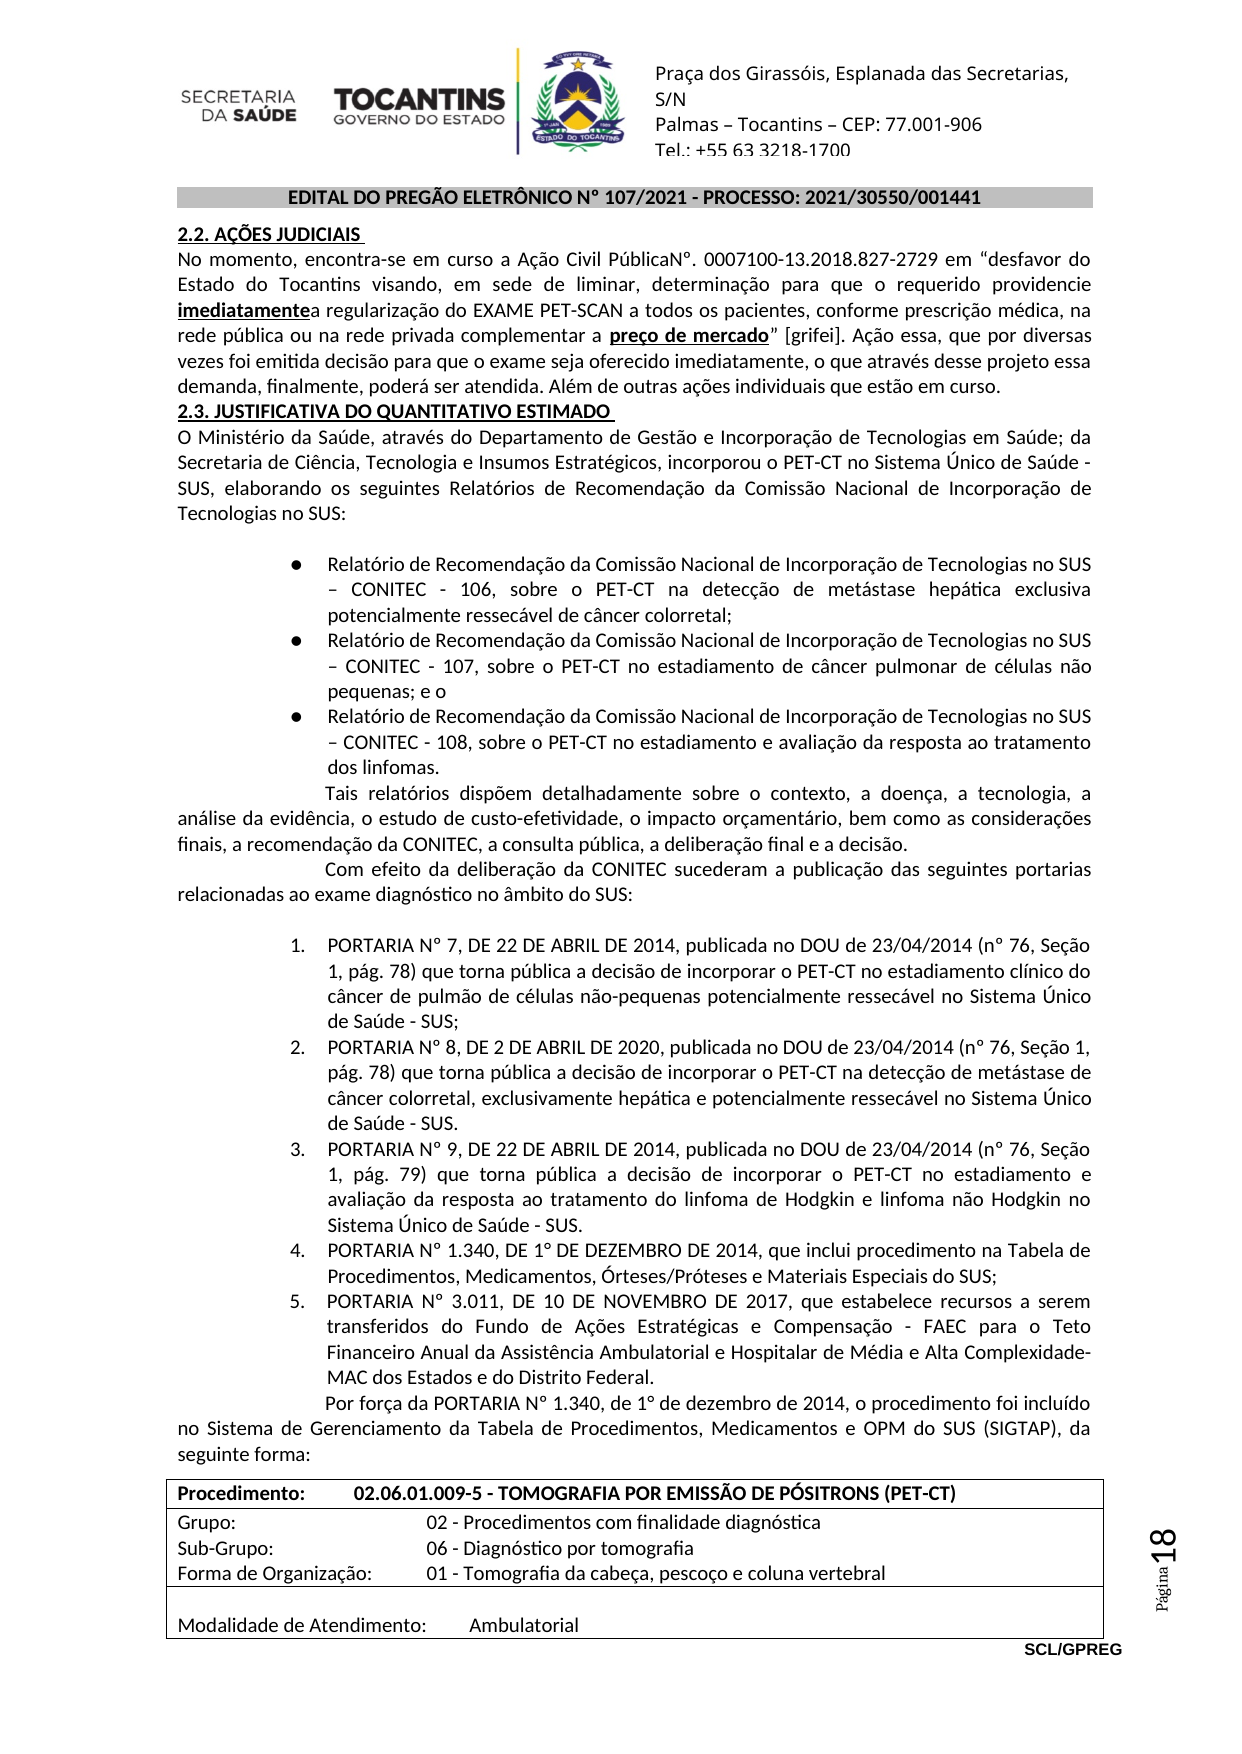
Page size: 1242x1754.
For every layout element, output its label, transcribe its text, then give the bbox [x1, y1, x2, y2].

text Com efeito da deliberação da CONITEC sucederam a publicação das seguintes portarias relacionadas ao exame diagnóstico no âmbito do SUS: [177, 856, 1093, 907]
text 2.2. AÇÕES JUDICIAIS [177, 221, 1093, 246]
text No momento, encontra-se em curso a Ação Civil PúblicaNº. 0007100-13.2018.827-2729 em “desfavor do Estado do Tocantins visando, em sede de liminar, determinação para que o requerido providencie imediatamentea regularização do EXAME PET-SCAN a todos os pacientes, conforme prescrição médica, na rede pública ou na rede privada complementar a preço de mercado” [grifei]. Ação essa, que por diversas vezes foi emitida decisão para que o exame seja oferecido imediatamente, o que através desse projeto essa demanda, finalmente, poderá ser atendida. Além de outras ações individuais que estão em curso. [177, 246, 1093, 399]
text O Ministério da Saúde, através do Departamento de Gestão e Incorporação de Tecnologias em Saúde; da Secretaria de Ciência, Tecnologia e Insumos Estratégicos, incorporou o PET-CT no Sistema Único de Saúde - SUS, elaborando os seguintes Relatórios de Recomendação da Comissão Nacional de Incorporação de Tecnologias no SUS: [177, 424, 1093, 526]
list PORTARIA Nº 8, DE 2 DE ABRIL DE 2020, publicada no DOU de 23/04/2014 (nº 76, Seção 1, pág. 78) que torna pública a decisão de incorporar o PET-CT na detecção de metástase de câncer colorretal, exclusivamente hepática e potencialmente ressecável no Sistema Único de Saúde - SUS. [290, 1034, 1093, 1136]
list PORTARIA Nº 3.011, DE 10 DE NOVEMBRO DE 2017, que estabelece recursos a serem transferidos do Fundo de Ações Estratégicas e Compensação - FAEC para o Teto Financeiro Anual da Assistência Ambulatorial e Hospitalar de Média e Alta Complexidade-MAC dos Estados e do Distrito Federal. [289, 1288, 1093, 1390]
list PORTARIA Nº 1.340, DE 1° DE DEZEMBRO DE 2014, que inclui procedimento na Tabela de Procedimentos, Medicamentos, Órteses/Próteses e Materiais Especiais do SUS; [290, 1237, 1093, 1288]
table_cell Ambulatorial Alta Complexidade Média e Alta Complexidade (MAC) APAC (Proc. Principal) Ambos 1 0 meses 130 anos Exige CNS [458, 1587, 1103, 1637]
table_cell 02 - Procedimentos com finalidade diagnóstica 06 - Diagnóstico por tomografia 01 - Tomografia da cabeça, pescoço e coluna vertebral [415, 1509, 1103, 1586]
text 2.3. JUSTIFICATIVA DO QUANTITATIVO ESTIMADO [177, 399, 1093, 424]
text Tais relatórios dispõem detalhadamente sobre o contexto, a doença, a tecnologia, a análise da evidência, o estudo de custo-efetividade, o impacto orçamentário, bem como as considerações finais, a recomendação da CONITEC, a consulta pública, a deliberação final e a decisão. [177, 780, 1093, 856]
list PORTARIA Nº 9, DE 22 DE ABRIL DE 2014, publicada no DOU de 23/04/2014 (nº 76, Seção 1, pág. 79) que torna pública a decisão de incorporar o PET-CT no estadiamento e avaliação da resposta ao tratamento do linfoma de Hodgkin e linfoma não Hodgkin no Sistema Único de Saúde - SUS. [290, 1136, 1093, 1237]
list Relatório de Recomendação da Comissão Nacional de Incorporação de Tecnologias no SUS – CONITEC - 108, sobre o PET-CT no estadiamento e avaliação da resposta ao tratamento dos linfomas. [290, 704, 1093, 780]
text Por força da PORTARIA Nº 1.340, de 1° de dezembro de 2014, o procedimento foi incluído no Sistema de Gerenciamento da Tabela de Procedimentos, Medicamentos e OPM do SUS (SIGTAP), da seguinte forma: [177, 1390, 1093, 1466]
table_header 02.06.01.009-5 - TOMOGRAFIA POR EMISSÃO DE PÓSITRONS (PET-CT) [343, 1480, 1103, 1508]
list Relatório de Recomendação da Comissão Nacional de Incorporação de Tecnologias no SUS – CONITEC - 106, sobre o PET-CT na detecção de metástase hepática exclusiva potencialmente ressecável de câncer colorretal; [290, 551, 1093, 627]
picture [178, 28, 633, 169]
list Relatório de Recomendação da Comissão Nacional de Incorporação de Tecnologias no SUS – CONITEC - 107, sobre o PET-CT no estadiamento de câncer pulmonar de células não pequenas; e o [290, 627, 1093, 704]
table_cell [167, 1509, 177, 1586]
table_header Procedimento: [167, 1480, 342, 1508]
list PORTARIA Nº 7, DE 22 DE ABRIL DE 2014, publicada no DOU de 23/04/2014 (nº 76, Seção 1, pág. 78) que torna pública a decisão de incorporar o PET-CT no estadiamento clínico do câncer de pulmão de células não-pequenas potencialmente ressecável no Sistema Único de Saúde - SUS; [290, 932, 1093, 1034]
table_cell Grupo: Sub-Grupo: Forma de Organização: [236, 1509, 415, 1586]
